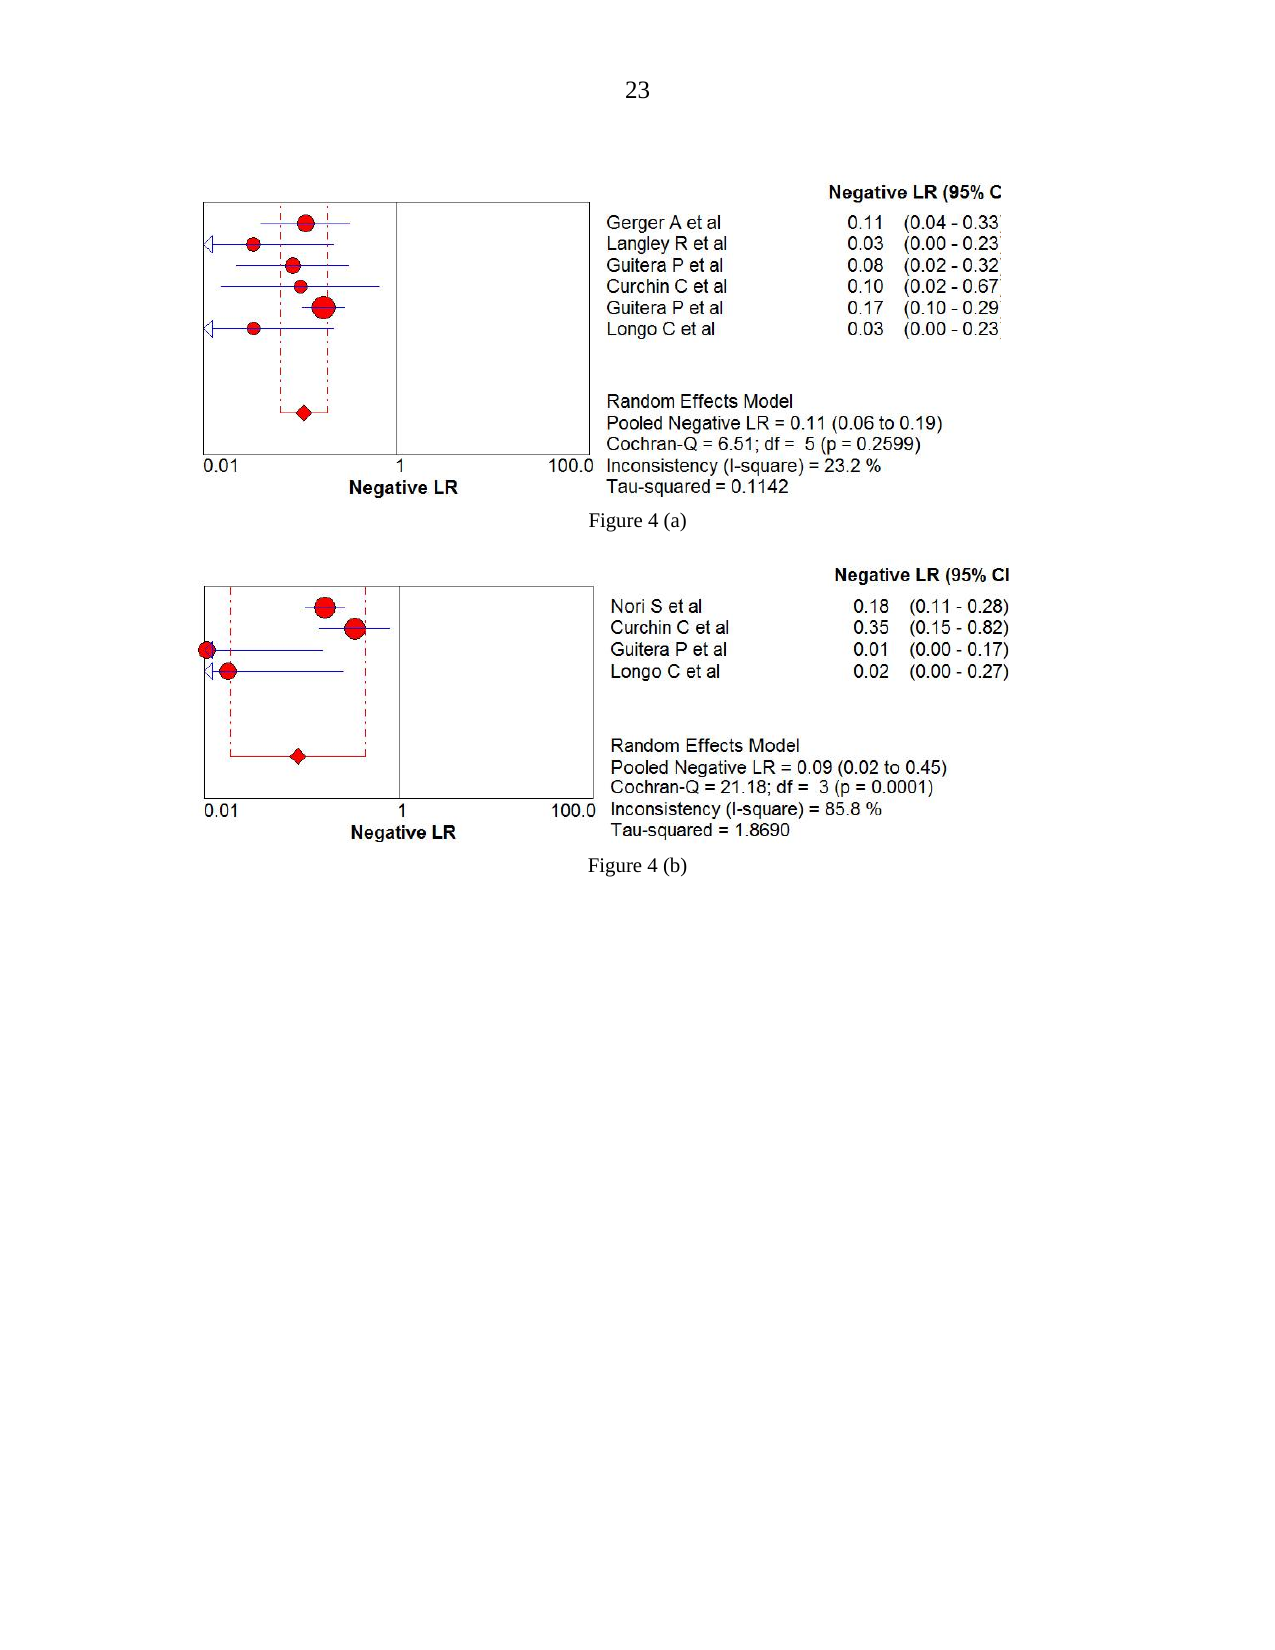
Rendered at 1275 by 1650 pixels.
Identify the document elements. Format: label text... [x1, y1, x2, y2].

text Figure 4 (a) [150, 508, 1125, 532]
picture [150, 150, 1001, 509]
picture [150, 532, 1009, 853]
text Figure 4 (b) [150, 853, 1125, 877]
